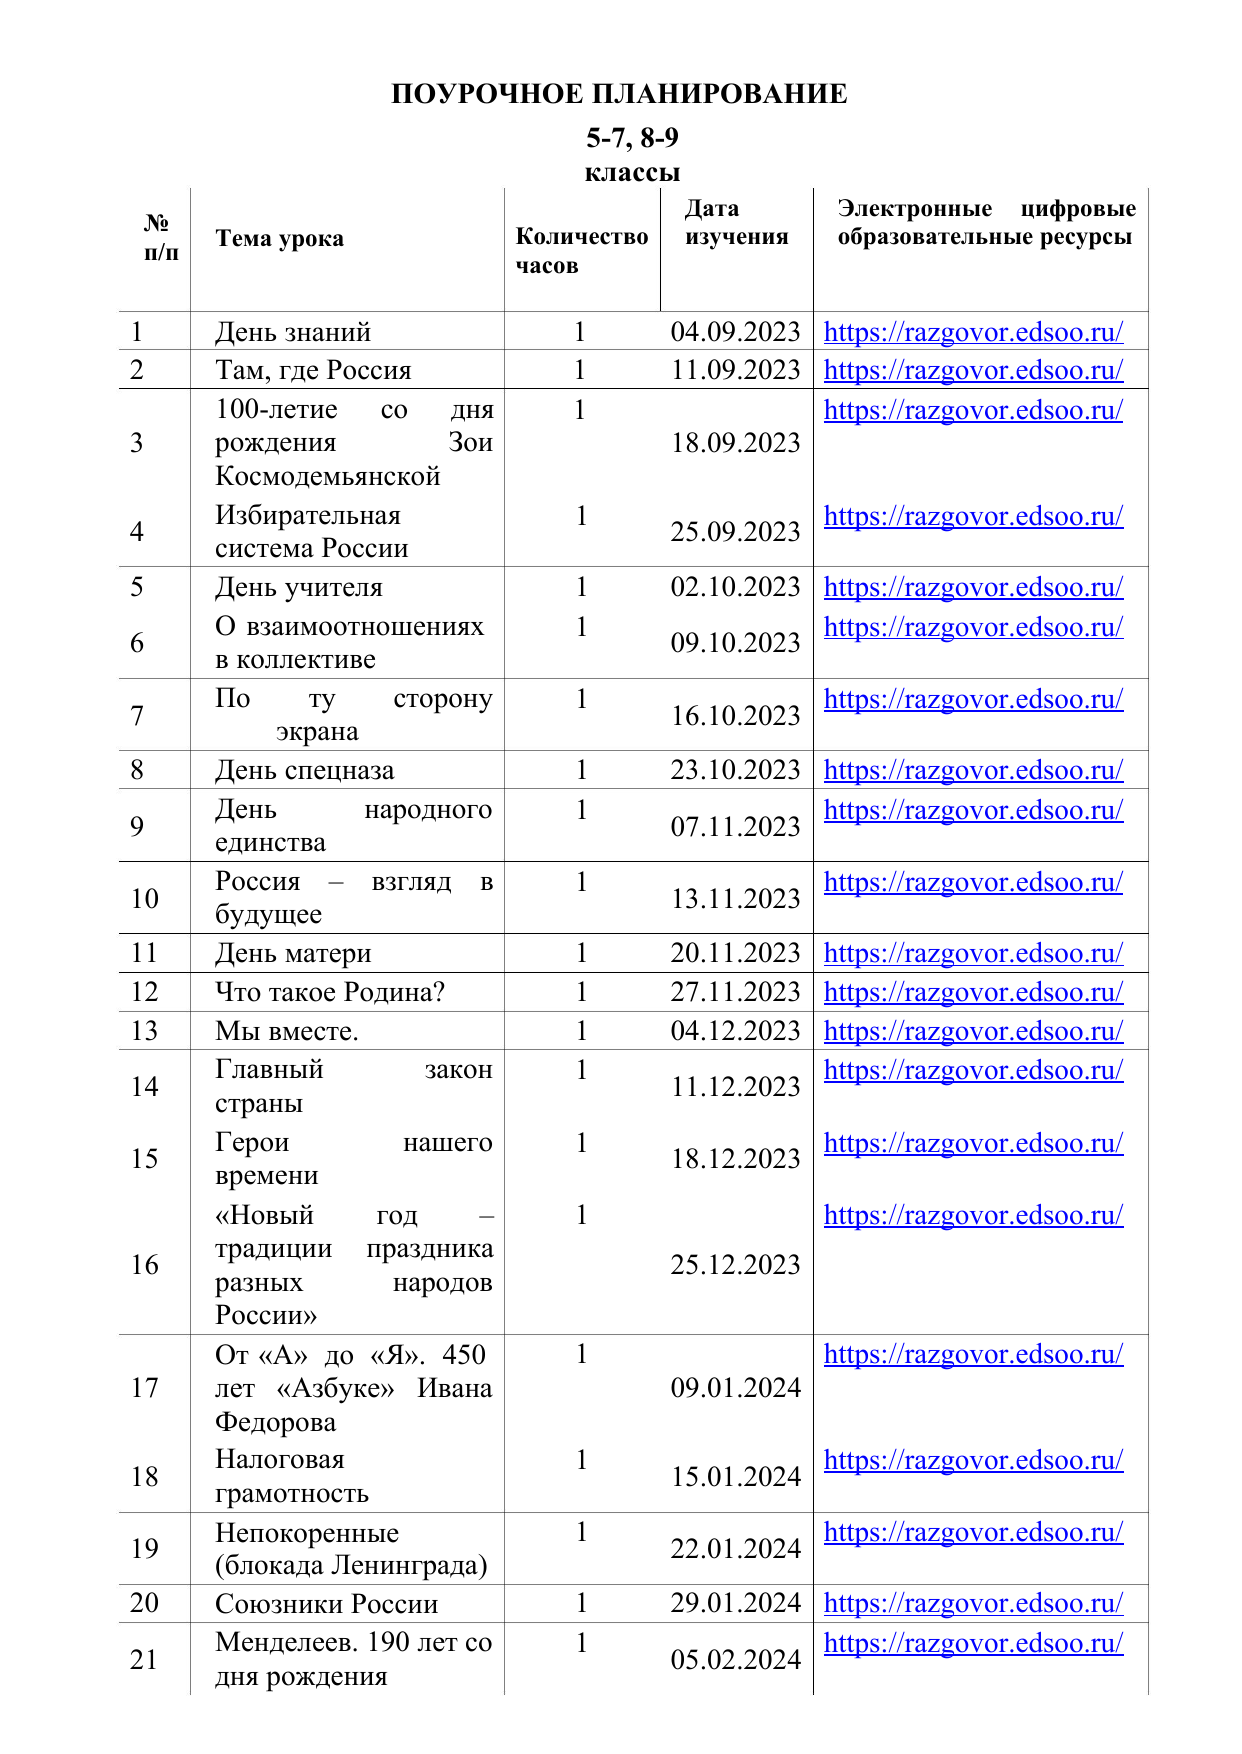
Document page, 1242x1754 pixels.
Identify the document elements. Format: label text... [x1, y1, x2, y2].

text 13.11.2023 [670, 883, 827, 915]
text сторону [393, 681, 518, 714]
text рождения [215, 426, 362, 458]
text 1 [574, 1338, 614, 1370]
text 2 [144, 976, 184, 1008]
text п/п [143, 238, 204, 266]
text 25.09.2023 [670, 516, 827, 548]
text времени [215, 1159, 344, 1191]
text Электронные цифровые [838, 194, 1162, 222]
text 09.01.2024 [670, 1372, 827, 1404]
text https://razgovor.edsoo.ru/ [823, 1054, 1148, 1086]
text 1 [129, 315, 169, 347]
text О взаимоотношениях [215, 609, 510, 642]
text 1 [574, 866, 614, 898]
text 1 [574, 1627, 614, 1659]
text Количество изучения [515, 223, 814, 250]
text 1 [574, 754, 614, 786]
text № [143, 210, 204, 237]
text традиции праздника [215, 1232, 519, 1264]
text Непокоренные [215, 1516, 518, 1549]
text закон [425, 1053, 519, 1085]
text 1 [574, 499, 614, 532]
text По [215, 681, 276, 714]
text 1 [574, 937, 614, 969]
text https://razgovor.edsoo.ru/ [823, 1516, 1149, 1548]
text 09.10.2023 [670, 627, 827, 659]
text Там, где Россия [215, 354, 436, 386]
text https://razgovor.edsoo.ru/ [823, 393, 1148, 426]
text часов [515, 251, 814, 279]
text 1 [574, 1516, 614, 1548]
text Тема урока [215, 224, 369, 252]
text 1 [129, 1143, 144, 1175]
text год [376, 1198, 443, 1231]
text 29.01.2024 https://razgovor.edsoo.ru/ [670, 1587, 1148, 1619]
text Зои [449, 426, 518, 458]
text 11.12.2023 [670, 1071, 827, 1103]
text https://razgovor.edsoo.ru/ [823, 1198, 1149, 1231]
text 16.10.2023 [670, 699, 827, 732]
text https://razgovor.edsoo.ru/ [823, 866, 1149, 898]
text 1 [144, 937, 184, 969]
text Мы вместе. [215, 1014, 470, 1047]
text лет «Азбуке» Ивана [215, 1372, 517, 1404]
text 1 [129, 1372, 144, 1404]
text Герои [215, 1125, 403, 1158]
text https://razgovor.edsoo.ru/ [823, 1338, 1149, 1370]
text 1 [129, 883, 144, 915]
text 1 [129, 1071, 144, 1103]
text Избирательная [215, 498, 510, 531]
text «Новый [215, 1198, 339, 1231]
text 9 [144, 1532, 184, 1565]
text 1 [574, 682, 614, 715]
text Федорова [215, 1406, 517, 1438]
text День учителя [215, 571, 510, 603]
text -7, 8-9 [626, 122, 873, 154]
text 5 [586, 122, 626, 154]
text дня рождения [215, 1659, 518, 1692]
text https://razgovor.edsoo.ru/ [823, 793, 1148, 826]
text https://razgovor.edsoo.ru/ [823, 1444, 1149, 1476]
text 1 [574, 1443, 614, 1476]
text 1 [574, 571, 614, 603]
text страны [215, 1087, 470, 1119]
text 1 [144, 1643, 184, 1676]
text Менделеев. 190 лет со [215, 1626, 518, 1658]
text ПОУРОЧНОЕ ПЛАНИРОВАНИЕ [391, 78, 873, 111]
text будущее [215, 898, 519, 930]
text 1 [573, 354, 614, 386]
text 3 [129, 427, 169, 459]
text 18.09.2023 [670, 427, 1148, 459]
text 1 [574, 976, 614, 1008]
text 1 [129, 1532, 144, 1565]
text 1 [573, 393, 614, 426]
text Что такое Родина? [215, 976, 470, 1008]
text 5 [144, 1143, 184, 1175]
text Налоговая [215, 1443, 517, 1475]
text экрана [276, 715, 384, 747]
text 7 [144, 1372, 184, 1404]
text 3 [144, 1014, 184, 1047]
text 15.01.2024 [670, 1460, 827, 1493]
text 6 [144, 1249, 184, 1281]
text День [215, 792, 364, 825]
text 07.11.2023 [670, 810, 827, 843]
text 1 [215, 392, 230, 425]
text 04.09.2023 https://razgovor.edsoo.ru/ [670, 315, 1148, 347]
text 25.12.2023 [670, 1249, 827, 1281]
text День спецназа [215, 754, 419, 786]
text 1 [129, 937, 144, 969]
text 20.11.2023 https://razgovor.edsoo.ru/ [670, 937, 1148, 969]
text 1 [574, 1587, 614, 1619]
text (блокада Ленинграда) [215, 1549, 518, 1581]
text нашего [403, 1125, 518, 1158]
text классы [584, 155, 873, 188]
text День знаний [215, 315, 436, 347]
text 02.10.2023 https://razgovor.edsoo.ru/ [670, 571, 1148, 603]
text 1 [574, 1054, 614, 1086]
text 04.12.2023 https://razgovor.edsoo.ru/ [670, 1014, 1148, 1047]
text 0 [144, 883, 184, 915]
text ту [308, 681, 384, 714]
text 00-летие со дня [230, 392, 519, 425]
text 1 [574, 793, 614, 826]
text 9 [129, 810, 169, 843]
text 8 [129, 754, 169, 786]
text образовательные ресурсы [838, 223, 1162, 250]
text 4 [144, 1071, 184, 1103]
text https://razgovor.edsoo.ru/ [823, 682, 1149, 715]
text 1 [129, 1249, 144, 1281]
text 2 [129, 1643, 144, 1676]
text 23.10.2023 https://razgovor.edsoo.ru/ [670, 754, 1148, 786]
text система России [215, 532, 510, 564]
text 7 [129, 699, 169, 732]
text 1 [573, 315, 614, 347]
text https://razgovor.edsoo.ru/ [823, 610, 1148, 642]
picture [116, 185, 1151, 1697]
text 05.02.2024 [670, 1644, 827, 1676]
text в коллективе [215, 643, 510, 675]
text народного [364, 792, 519, 825]
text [823, 1627, 1148, 1659]
text 5 [129, 571, 169, 603]
text единства [215, 826, 419, 858]
text 2 [129, 354, 169, 386]
text Космодемьянской [215, 459, 467, 492]
text 8 [144, 1460, 184, 1493]
text 1 [574, 1126, 614, 1159]
text народов [393, 1266, 519, 1298]
text День матери [215, 937, 470, 969]
text – [479, 1198, 519, 1231]
text 22.01.2024 [670, 1533, 827, 1565]
text грамотность [215, 1476, 517, 1509]
text 0 [144, 1587, 184, 1619]
text 1 [574, 1198, 614, 1231]
text Россия – взгляд в [215, 864, 519, 897]
text 27.11.2023 https://razgovor.edsoo.ru/ [670, 976, 1148, 1008]
text https://razgovor.edsoo.ru/ [823, 499, 1149, 532]
text 1 [574, 1014, 614, 1047]
text разных [215, 1266, 329, 1298]
text России» [215, 1298, 343, 1331]
text 6 [129, 627, 169, 659]
text 1 [574, 610, 614, 643]
text 1 [129, 1460, 144, 1493]
text 4 [129, 516, 169, 548]
text 1 [129, 1014, 144, 1047]
text От «А» до «Я». 450 [215, 1338, 517, 1371]
text 11.09.2023 https://razgovor.edsoo.ru/ [670, 354, 1148, 386]
text Союзники России [215, 1587, 518, 1619]
text 2 [129, 1587, 144, 1619]
text Дата [685, 194, 764, 222]
text 1 [129, 976, 144, 1008]
text https://razgovor.edsoo.ru/ [823, 1126, 1149, 1159]
text Главный [215, 1053, 425, 1085]
text 18.12.2023 [670, 1143, 827, 1175]
